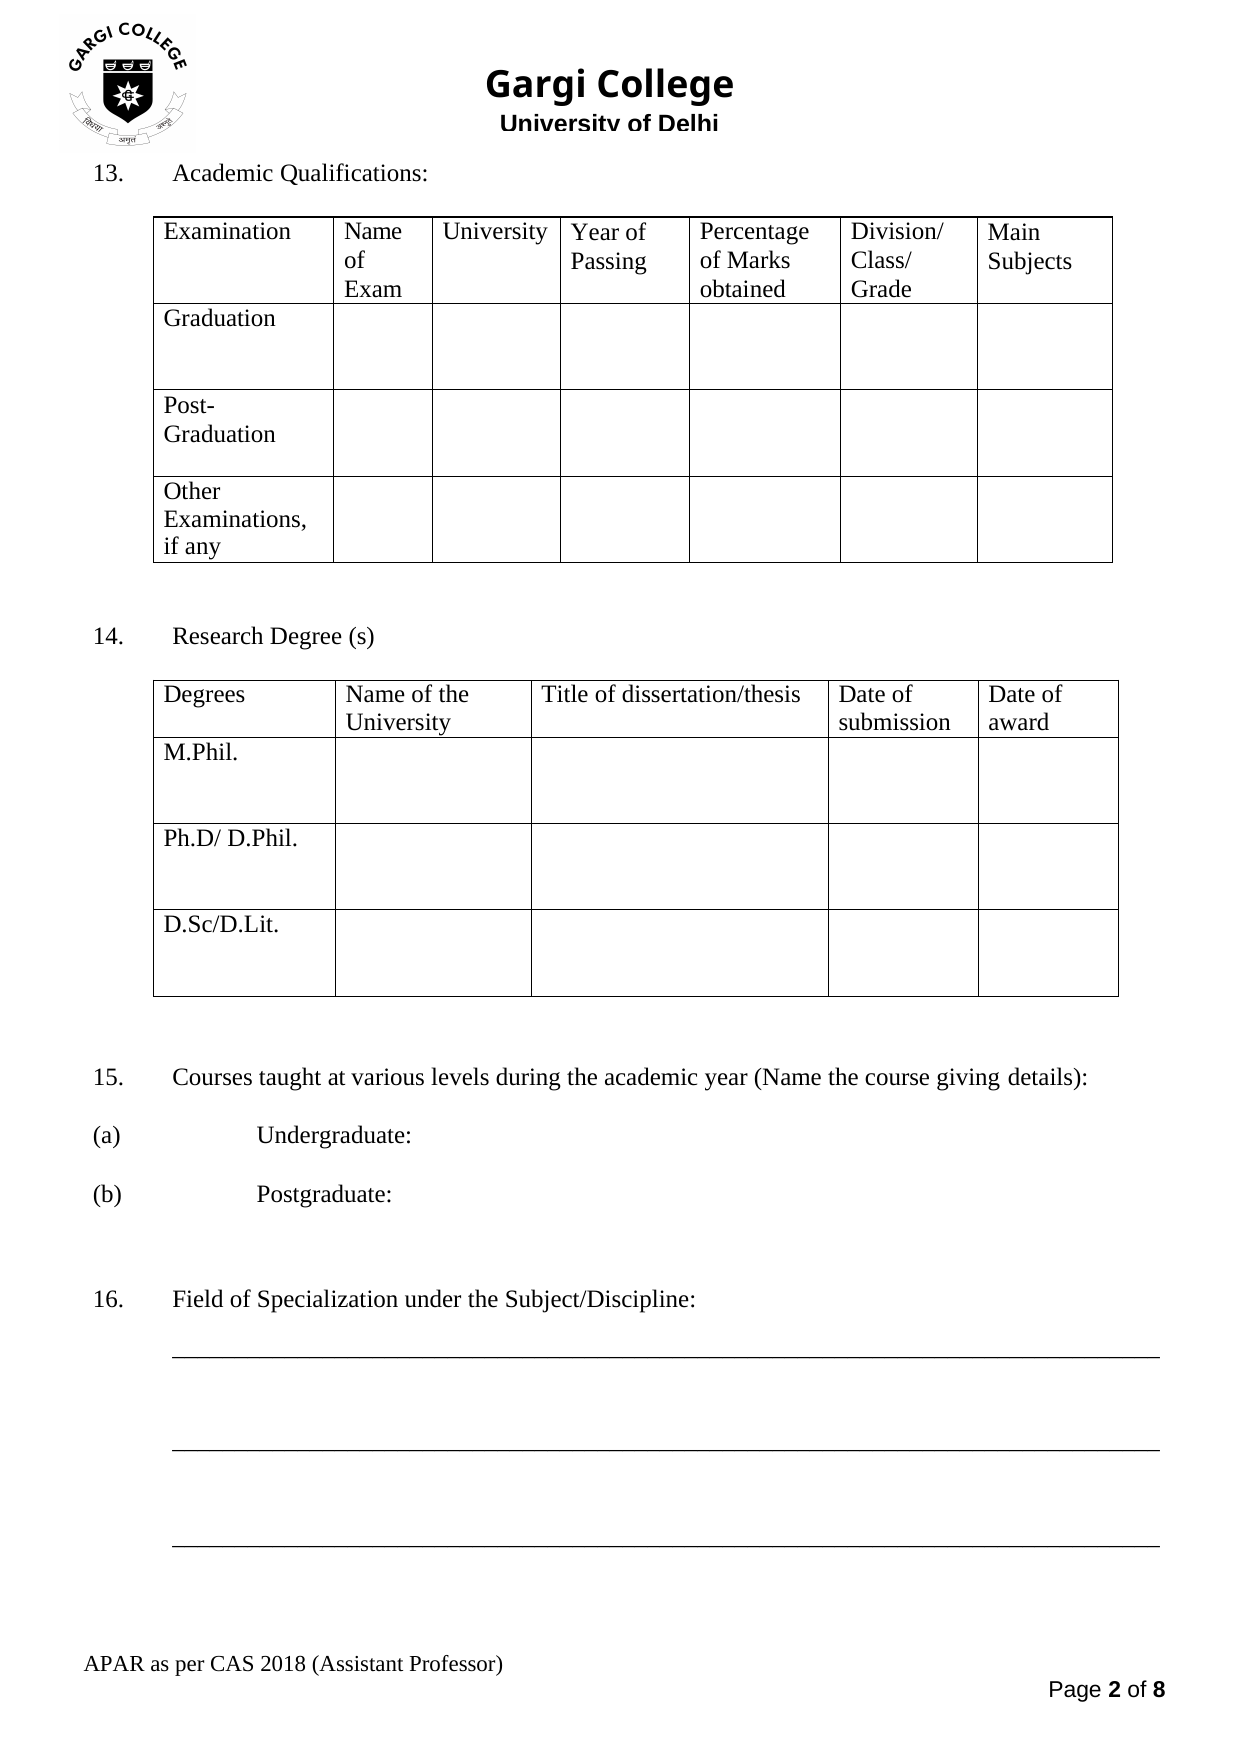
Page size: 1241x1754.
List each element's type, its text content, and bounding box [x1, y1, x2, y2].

table_header Main Subjects [978, 218, 1112, 303]
list Research Degree (s) [93, 621, 1160, 650]
table_header University [433, 218, 560, 303]
table_cell [336, 824, 531, 909]
table_cell [979, 910, 1118, 996]
table_cell [433, 304, 560, 389]
table_cell M.Phil. [154, 738, 335, 823]
table_cell [690, 390, 840, 476]
table_cell [561, 390, 689, 476]
table_cell [841, 477, 977, 562]
table_cell Post- Graduation [154, 390, 333, 476]
table_cell [433, 390, 560, 476]
table_cell Graduation [154, 304, 333, 389]
table_cell [336, 738, 531, 823]
table_cell Ph.D/ D.Phil. [154, 824, 335, 909]
list Undergraduate: [93, 1120, 1160, 1149]
list Postgraduate: [93, 1179, 1160, 1208]
text _______________________________________________________________________________ [93, 1426, 1160, 1454]
table_cell [532, 738, 828, 823]
table_cell [841, 390, 977, 476]
list Field of Specialization under the Subject/Discipline: [93, 1284, 1160, 1313]
table_cell [336, 910, 531, 996]
table_header Degrees [154, 681, 335, 737]
table_header Year of Passing [561, 218, 689, 303]
table_header Percentage of Marks obtained [690, 218, 840, 303]
table_header Name of the University [336, 681, 531, 737]
table_cell [690, 304, 840, 389]
text _______________________________________________________________________________ [93, 1332, 1160, 1361]
table_cell Other Examinations, if any [154, 477, 333, 562]
table_cell [979, 824, 1118, 909]
table_cell [334, 477, 432, 562]
table_header Name of Exam [334, 218, 432, 303]
table_header Title of dissertation/thesis [532, 681, 828, 737]
table_cell [561, 477, 689, 562]
table_cell [561, 304, 689, 389]
table_cell [334, 390, 432, 476]
table_cell [829, 738, 978, 823]
table_cell [829, 824, 978, 909]
table_header Date of submission [829, 681, 978, 737]
table_cell [978, 477, 1112, 562]
table_cell D.Sc/D.Lit. [154, 910, 335, 996]
table_cell [978, 390, 1112, 476]
table_cell [334, 304, 432, 389]
list Academic Qualifications: [93, 158, 1160, 187]
picture [58, 14, 197, 152]
table_header Date of award [979, 681, 1118, 737]
text _______________________________________________________________________________ [93, 1521, 1160, 1550]
table_header Division/ Class/ Grade [841, 218, 977, 303]
table_cell [841, 304, 977, 389]
table_cell [532, 910, 828, 996]
table_cell [690, 477, 840, 562]
table_cell [829, 910, 978, 996]
table_cell [978, 304, 1112, 389]
table_cell [532, 824, 828, 909]
table_header Examination [154, 218, 333, 303]
list Courses taught at various levels during the academic year (Name the course giving details): [93, 1062, 1160, 1091]
table_cell [433, 477, 560, 562]
table_cell [979, 738, 1118, 823]
